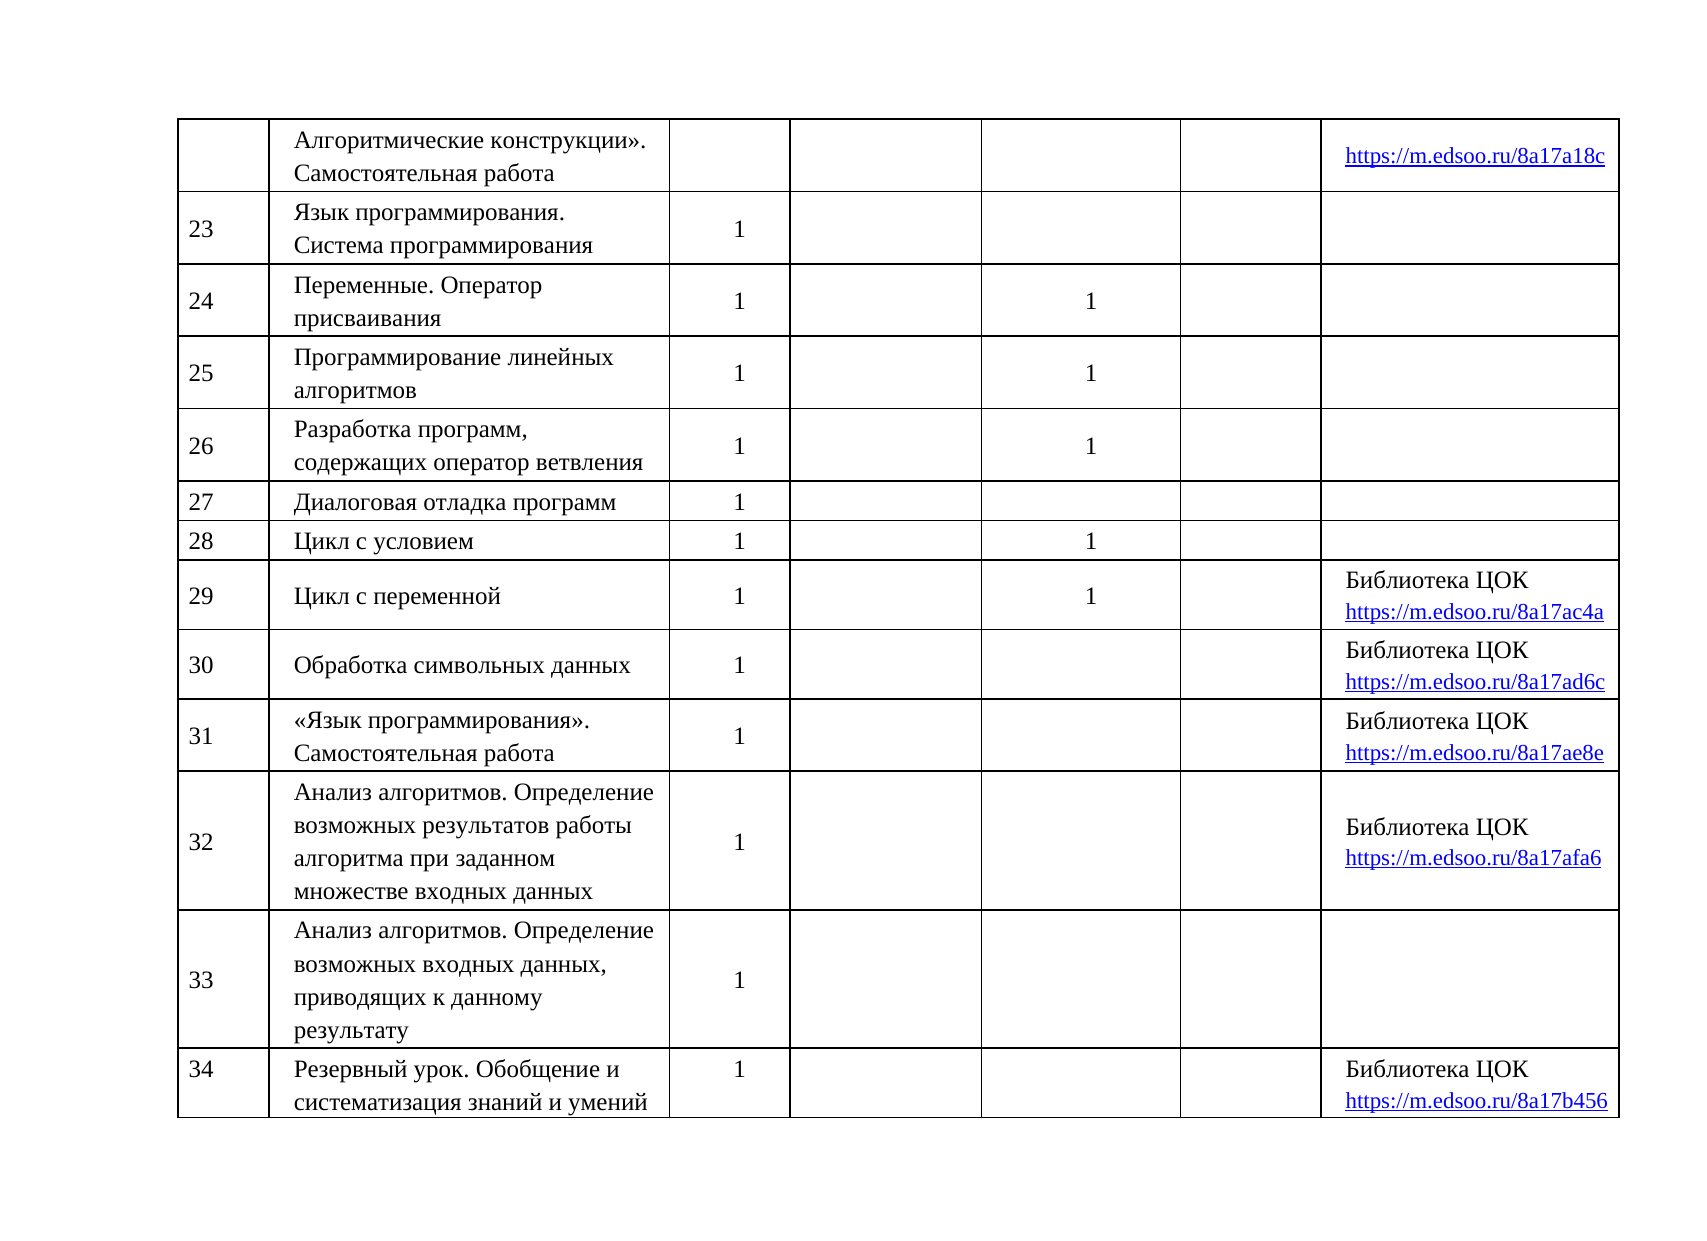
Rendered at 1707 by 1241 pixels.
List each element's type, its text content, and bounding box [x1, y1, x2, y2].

table_cell [791, 630, 981, 698]
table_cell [1322, 120, 1618, 191]
table_cell [1181, 700, 1320, 770]
table_cell 30 [179, 630, 268, 698]
table_cell 1 [670, 409, 789, 480]
table_cell 34 [179, 1049, 268, 1117]
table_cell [270, 120, 669, 191]
table_cell [791, 521, 981, 559]
table_cell Программирование линейных алгоритмов [270, 337, 669, 408]
table_cell Цикл с переменной [270, 561, 669, 628]
table_cell [982, 482, 1180, 519]
table_cell «Язык программирования». Самостоятельная работа [270, 700, 669, 770]
table_cell 25 [179, 337, 268, 408]
table_cell Библиотека ЦОК https://m.edsoo.ru/8a17ae8e [1322, 700, 1618, 770]
table_cell [1181, 911, 1320, 1047]
table_cell [1322, 911, 1618, 1047]
table_cell Анализ алгоритмов. Определение возможных входных данных, приводящих к данному результату [270, 911, 669, 1047]
table_cell Диалоговая отладка программ [270, 482, 669, 519]
table_cell [791, 482, 981, 519]
table_cell [791, 561, 981, 628]
table_cell [982, 192, 1180, 263]
table_cell 1 [982, 521, 1180, 559]
table_cell [1181, 409, 1320, 480]
table_cell 1 [670, 1049, 789, 1117]
table_cell [1322, 337, 1618, 408]
table_cell [982, 120, 1180, 191]
table_cell [791, 120, 981, 191]
table_cell Библиотека ЦОК https://m.edsoo.ru/8a17ac4a [1322, 561, 1618, 628]
table_cell 1 [670, 911, 789, 1047]
table_cell [791, 337, 981, 408]
table_cell [1181, 265, 1320, 335]
table_cell Разработка программ, содержащих оператор ветвления [270, 409, 669, 480]
table_cell [1322, 521, 1618, 559]
table_cell Переменные. Оператор присваивания [270, 265, 669, 335]
table_cell Библиотека ЦОК https://m.edsoo.ru/8a17ad6c [1322, 630, 1618, 698]
table_cell [1181, 521, 1320, 559]
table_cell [270, 1049, 669, 1117]
table_cell 26 [179, 409, 268, 480]
table_cell Обработка символьных данных [270, 630, 669, 698]
table_cell [1181, 772, 1320, 909]
table_cell 29 [179, 561, 268, 628]
table_cell 1 [982, 265, 1180, 335]
table_cell 23 [179, 192, 268, 263]
table_cell [982, 700, 1180, 770]
table_cell 1 [670, 772, 789, 909]
table_cell [982, 772, 1180, 909]
table_cell [1181, 1049, 1320, 1117]
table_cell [1322, 1049, 1618, 1117]
table_cell 22 [179, 120, 268, 191]
table_cell [1181, 630, 1320, 698]
table_cell [1181, 561, 1320, 628]
table_cell 1 [982, 409, 1180, 480]
table_cell 1 [670, 700, 789, 770]
table_cell [982, 911, 1180, 1047]
table_cell 27 [179, 482, 268, 519]
table_cell 1 [670, 630, 789, 698]
table_cell 1 [670, 192, 789, 263]
table_cell [1181, 482, 1320, 519]
table_cell [791, 911, 981, 1047]
table_cell [1322, 265, 1618, 335]
table_cell [791, 409, 981, 480]
table_cell [791, 700, 981, 770]
table_cell [982, 630, 1180, 698]
table_cell 28 [179, 521, 268, 559]
table_cell [1322, 192, 1618, 263]
table_cell 1 [982, 337, 1180, 408]
table_cell [791, 265, 981, 335]
table_cell 32 [179, 772, 268, 909]
table_cell 33 [179, 911, 268, 1047]
table_cell 31 [179, 700, 268, 770]
table_cell [1322, 482, 1618, 519]
table_cell 1 [670, 265, 789, 335]
table_cell 1 [670, 521, 789, 559]
table_cell 1 [982, 561, 1180, 628]
table_cell 24 [179, 265, 268, 335]
table_cell Анализ алгоритмов. Определение возможных результатов работы алгоритма при заданном множестве входных данных [270, 772, 669, 909]
table_cell [1181, 120, 1320, 191]
table_cell Язык программирования. Система программирования [270, 192, 669, 263]
table_cell 1 [670, 120, 789, 191]
table_cell [791, 772, 981, 909]
table_cell [791, 1049, 981, 1117]
table_cell Цикл с условием [270, 521, 669, 559]
table_cell [1181, 192, 1320, 263]
table_cell [791, 192, 981, 263]
table_cell [1181, 337, 1320, 408]
table_cell Библиотека ЦОК https://m.edsoo.ru/8a17afa6 [1322, 772, 1618, 909]
table_cell 1 [670, 337, 789, 408]
table_cell [1322, 409, 1618, 480]
table_cell 1 [670, 561, 789, 628]
table_cell 1 [670, 482, 789, 519]
table_cell [982, 1049, 1180, 1117]
